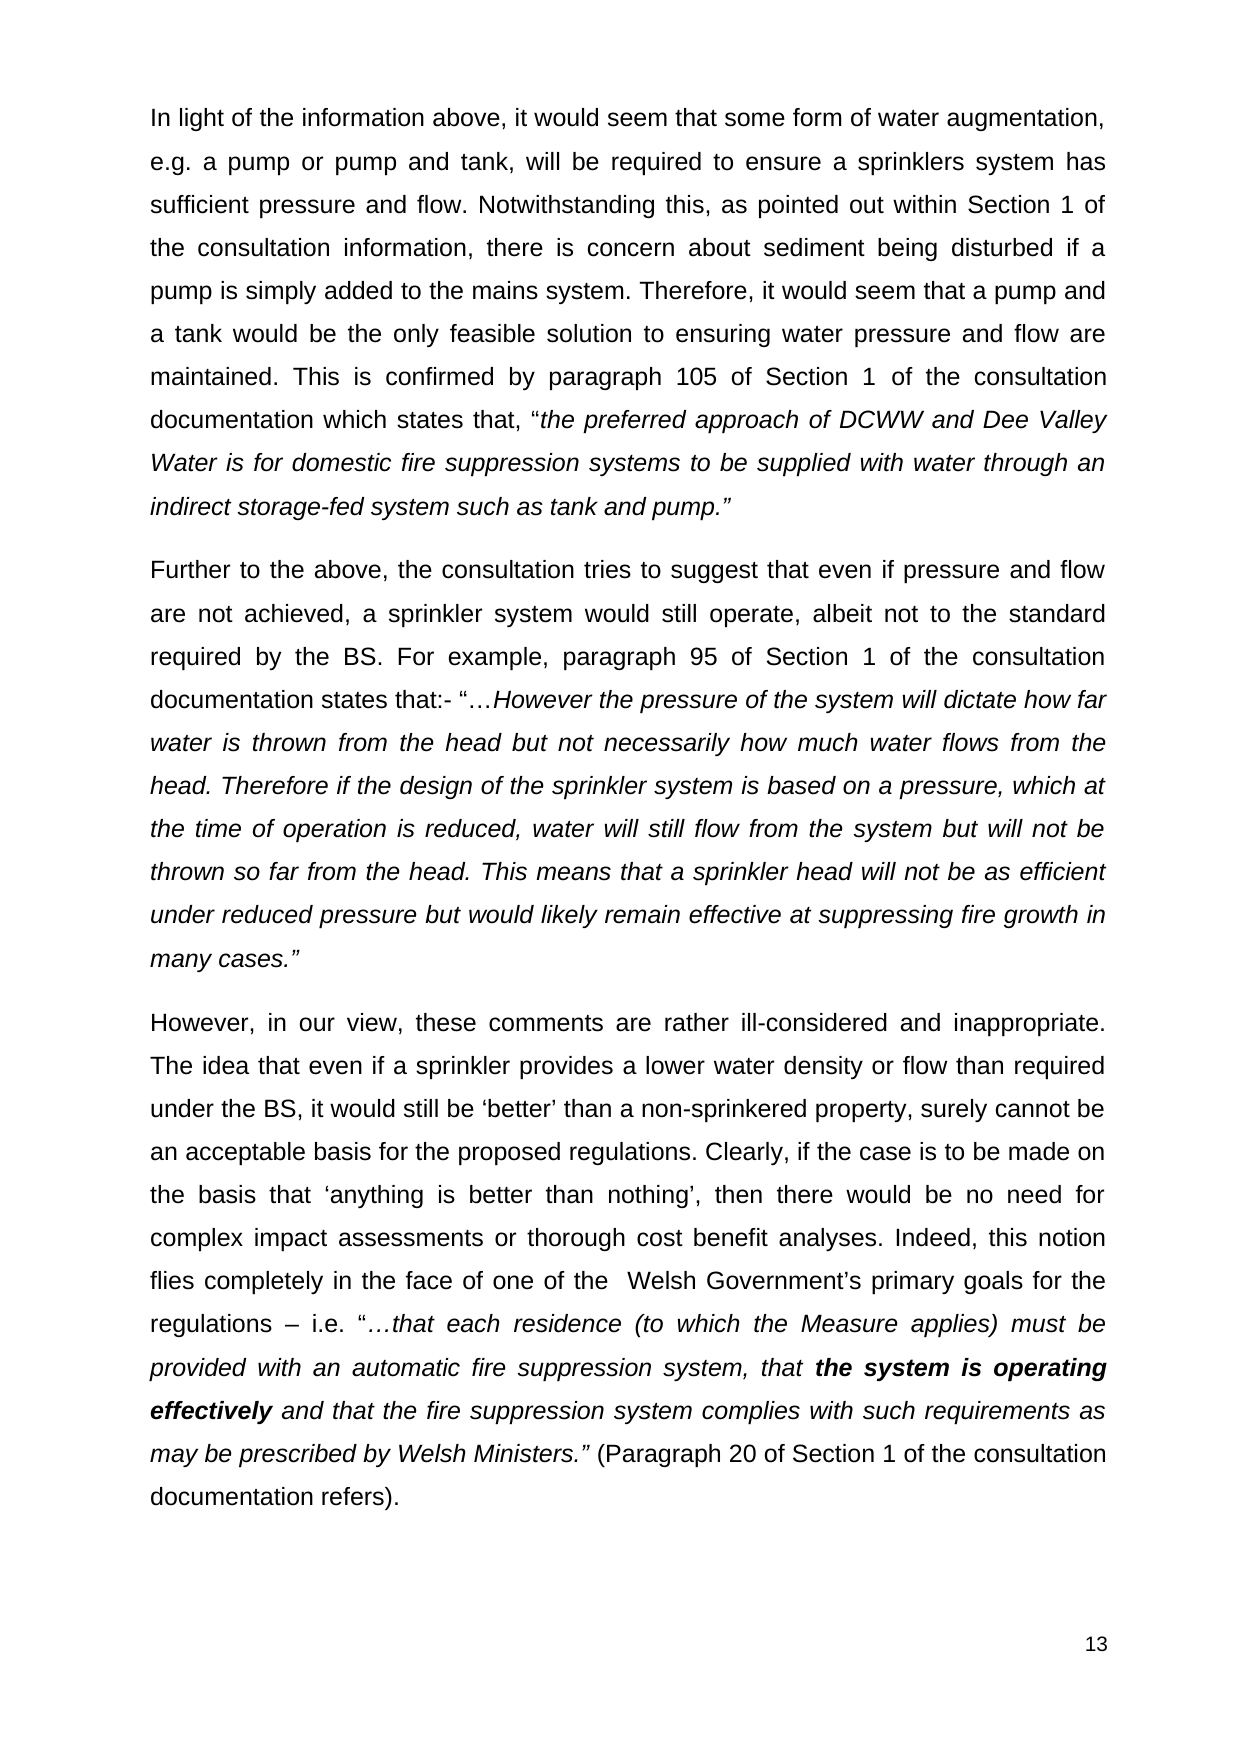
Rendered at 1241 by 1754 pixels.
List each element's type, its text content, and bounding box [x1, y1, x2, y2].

text Further to the above, the consultation tries to suggest that even if pressure and flow are not achieved, a sprinkler system would still operate, albeit not to the standard required by the BS. For example, paragraph 95 of Section 1 of the consultation documentation states that:- “…However the pressure of the system will dictate how far water is thrown from the head but not necessarily how much water flows from the head. Therefore if the design of the sprinkler system is based on a pressure, which at the time of operation is reduced, water will still flow from the system but will not be thrown so far from the head. This means that a sprinkler head will not be as efficient under reduced pressure but would likely remain effective at suppressing fire growth in many cases.” [150, 556, 1107, 972]
text In light of the information above, it would seem that some form of water augmentation, e.g. a pump or pump and tank, will be required to ensure a sprinklers system has sufficient pressure and flow. Notwithstanding this, as pointed out within Section 1 of the consultation information, there is concern about sediment being disturbed if a pump is simply added to the mains system. Therefore, it would seem that a pump and a tank would be the only feasible solution to ensuring water pressure and flow are maintained. This is confirmed by paragraph 105 of Section 1 of the consultation documentation which states that, “the preferred approach of DCWW and Dee Valley Water is for domestic fire suppression systems to be supplied with water through an indirect storage-fed system such as tank and pump.” [150, 103, 1107, 520]
text However, in our view, these comments are rather ill-considered and inappropriate. The idea that even if a sprinkler provides a lower water density or flow than required under the BS, it would still be ‘better’ than a non-sprinkered property, surely cannot be an acceptable basis for the proposed regulations. Clearly, if the case is to be made on the basis that ‘anything is better than nothing’, then there would be no need for complex impact assessments or thorough cost benefit analyses. Indeed, this notion flies completely in the face of one of the Welsh Government’s primary goals for the regulations – i.e. “…that each residence (to which the Measure applies) must be provided with an automatic fire suppression system, that the system is operating effectively and that the fire suppression system complies with such requirements as may be prescribed by Welsh Ministers.” (Paragraph 20 of Section 1 of the consultation documentation refers). [150, 1008, 1107, 1511]
